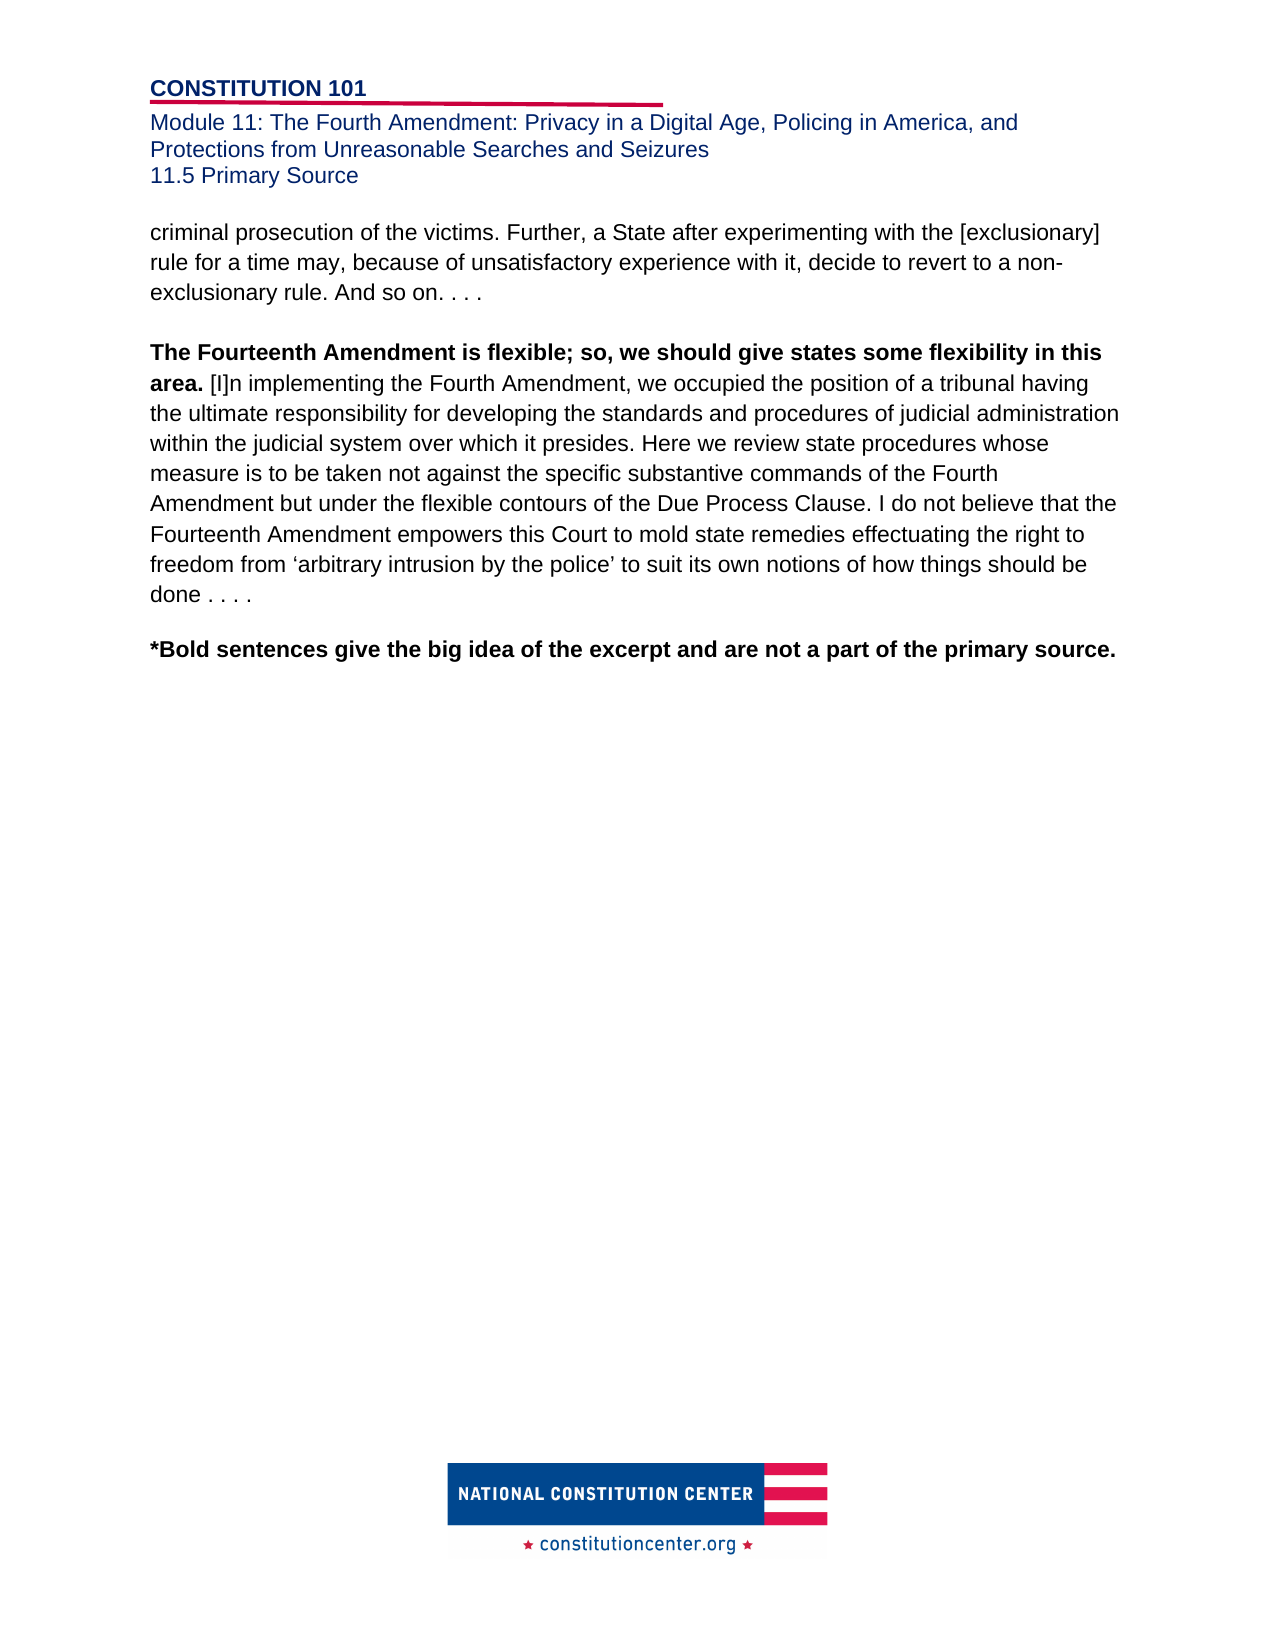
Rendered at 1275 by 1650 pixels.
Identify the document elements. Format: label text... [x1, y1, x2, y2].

text *Bold sentences give the big idea of the excerpt and are not a part of the primary source. [150, 636, 1125, 662]
picture [447, 1463, 828, 1559]
text The Fourteenth Amendment is flexible; so, we should give states some flexibility in this area. [I]n implementing the Fourth Amendment, we occupied the position of a tribunal having the ultimate responsibility for developing the standards and procedures of judicial administration within the judicial system over which it presides. Here we review state procedures whose measure is to be taken not against the specific substantive commands of the Fourth Amendment but under the flexible contours of the Due Process Clause. I do not believe that the Fourteenth Amendment empowers this Court to mold state remedies effectuating the right to freedom from ‘arbitrary intrusion by the police’ to suit its own notions of how things should be done . . . . [150, 339, 1125, 607]
